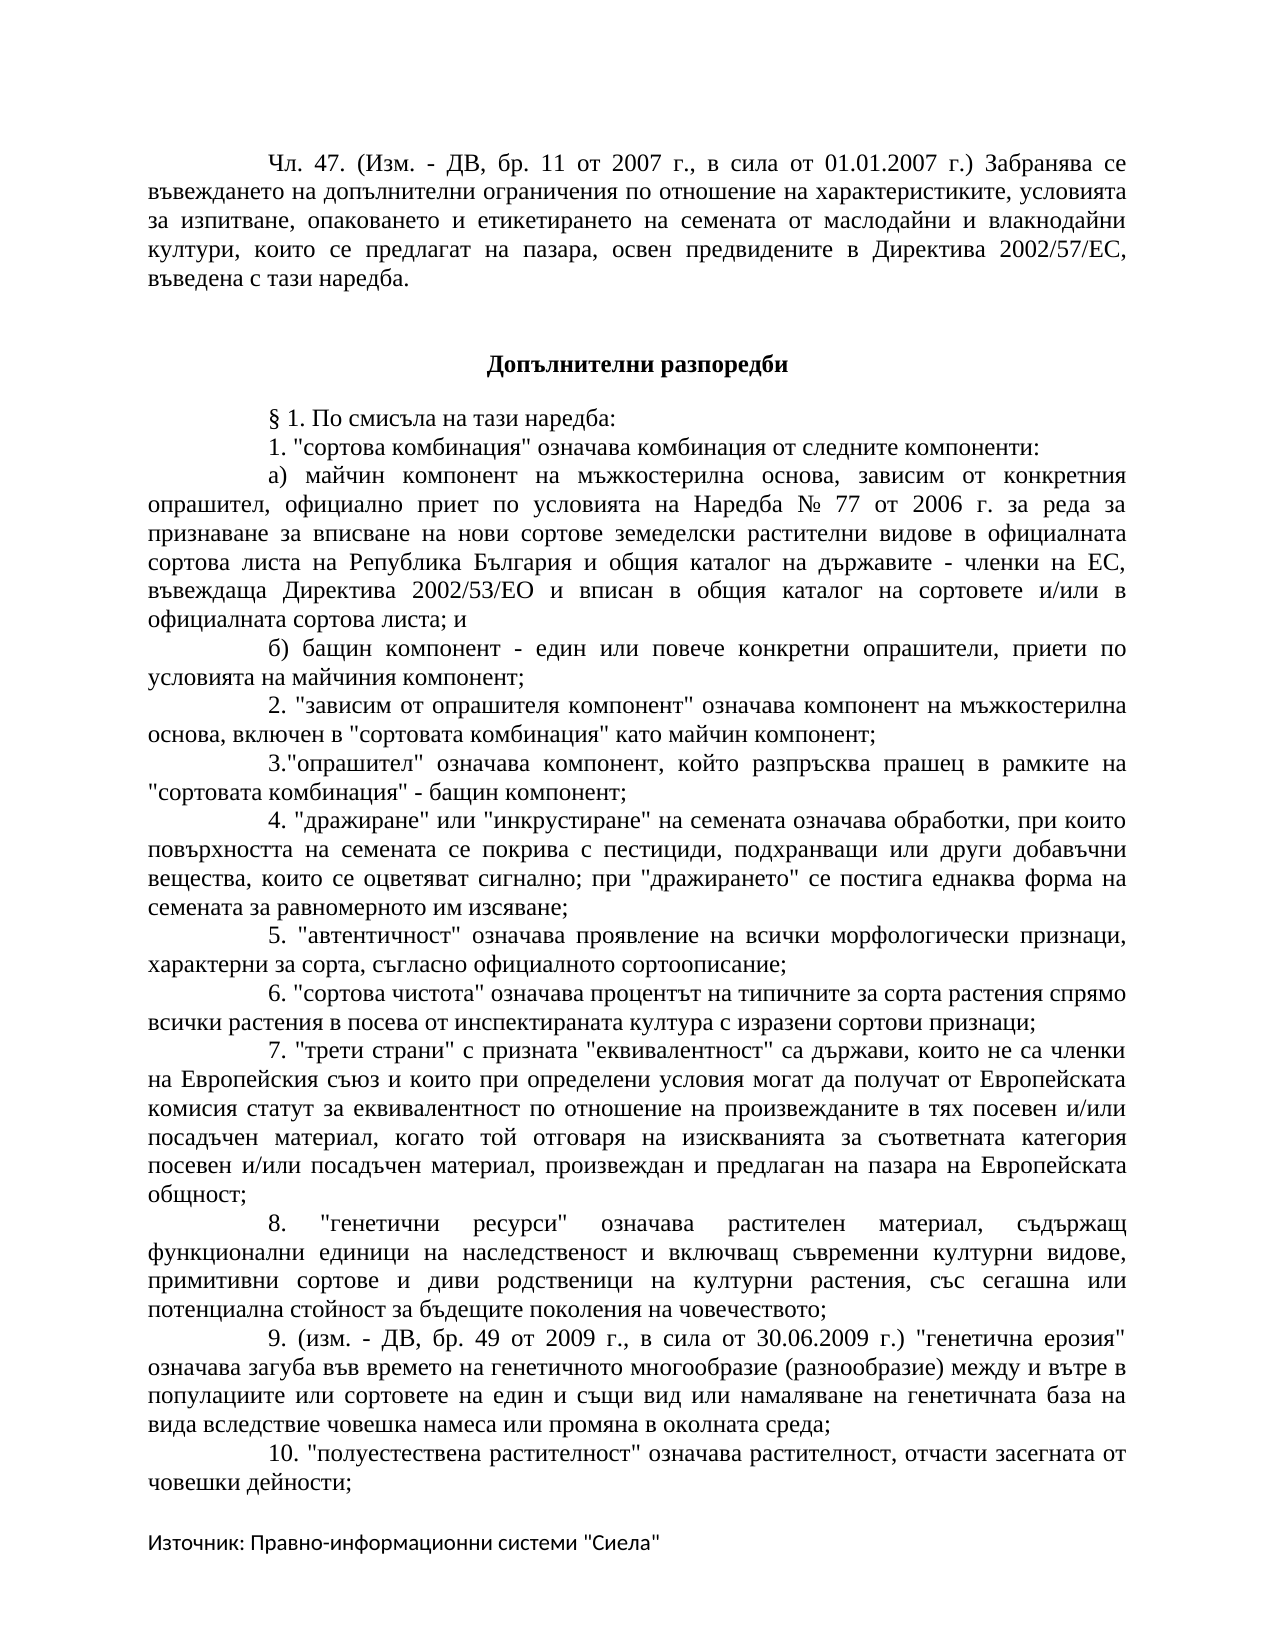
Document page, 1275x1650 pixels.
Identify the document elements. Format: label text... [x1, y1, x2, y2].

text 10. "полуестествена растителност" означава растителност, отчасти засегната от човешки дейности; [148, 1438, 1127, 1496]
text § 1. По смисъла на тази наредба: [148, 403, 1127, 432]
text 5. "автентичност" означава проявление на всички морфологически признаци, характерни за сорта, съгласно официалното сортоописание; [148, 921, 1127, 978]
text Чл. 47. (Изм. - ДВ, бр. 11 от 2007 г., в сила от 01.01.2007 г.) Забранява се въвеждането на допълнителни ограничения по отношение на характеристиките, условията за изпитване, опаковането и етикетирането на семената от маслодайни и влакнодайни култури, които се предлагат на пазара, освен предвидените в Директива 2002/57/ЕС, въведена с тази наредба. [148, 148, 1127, 291]
text 4. "дражиране" или "инкрустиране" на семената означава обработки, при които повърхността на семената се покрива с пестициди, подхранващи или други добавъчни вещества, които се оцветяват сигнално; при "дражирането" се постига еднаква форма на семената за равномерното им изсяване; [148, 806, 1127, 921]
text 2. "зависим от опрашителя компонент" означава компонент на мъжкостерилна основа, включен в "сортовата комбинация" като майчин компонент; [148, 691, 1127, 748]
text 9. (изм. - ДВ, бр. 49 от 2009 г., в сила от 30.06.2009 г.) "генетична ерозия" означава загуба във времето на генетичното многообразие (разнообразие) между и вътре в популациите или сортовете на един и същи вид или намаляване на генетичната база на вида вследствие човешка намеса или промяна в околната среда; [148, 1323, 1127, 1438]
text 6. "сортова чистота" означава процентът на типичните за сорта растения спрямо всички растения в посева от инспектираната култура с изразени сортови признаци; [148, 978, 1127, 1036]
text б) бащин компонент - един или повече конкретни опрашители, приети по условията на майчиния компонент; [148, 633, 1127, 691]
text 7. "трети страни" с призната "еквивалентност" са държави, които не са членки на Европейския съюз и които при определени условия могат да получат от Европейската комисия статут за еквивалентност по отношение на произвежданите в тях посевен и/или посадъчен материал, когато той отговаря на изискванията за съответната категория посевен и/или посадъчен материал, произвеждан и предлаган на пазара на Европейската общност; [148, 1036, 1127, 1208]
text 1. "сортова комбинация" означава комбинация от следните компоненти: [148, 432, 1127, 461]
text а) майчин компонент на мъжкостерилна основа, зависим от конкретния опрашител, официално приет по условията на Наредба № 77 от 2006 г. за реда за признаване за вписване на нови сортове земеделски растителни видове в официалната сортова листа на Република България и общия каталог на държавите - членки на ЕС, въвеждаща Директива 2002/53/ЕО и вписан в общия каталог на сортовете и/или в официалната сортова листа; и [148, 461, 1127, 633]
text 8. "генетични ресурси" означава растителен материал, съдържащ функционални единици на наследственост и включващ съвременни културни видове, примитивни сортове и диви родственици на културни растения, със сегашна или потенциална стойност за бъдещите поколения на човечеството; [148, 1208, 1127, 1323]
text 3."опрашител" означава компонент, който разпръсква прашец в рамките на "сортовата комбинация" - бащин компонент; [148, 748, 1127, 806]
text Допълнителни разпоредби [148, 349, 1127, 378]
